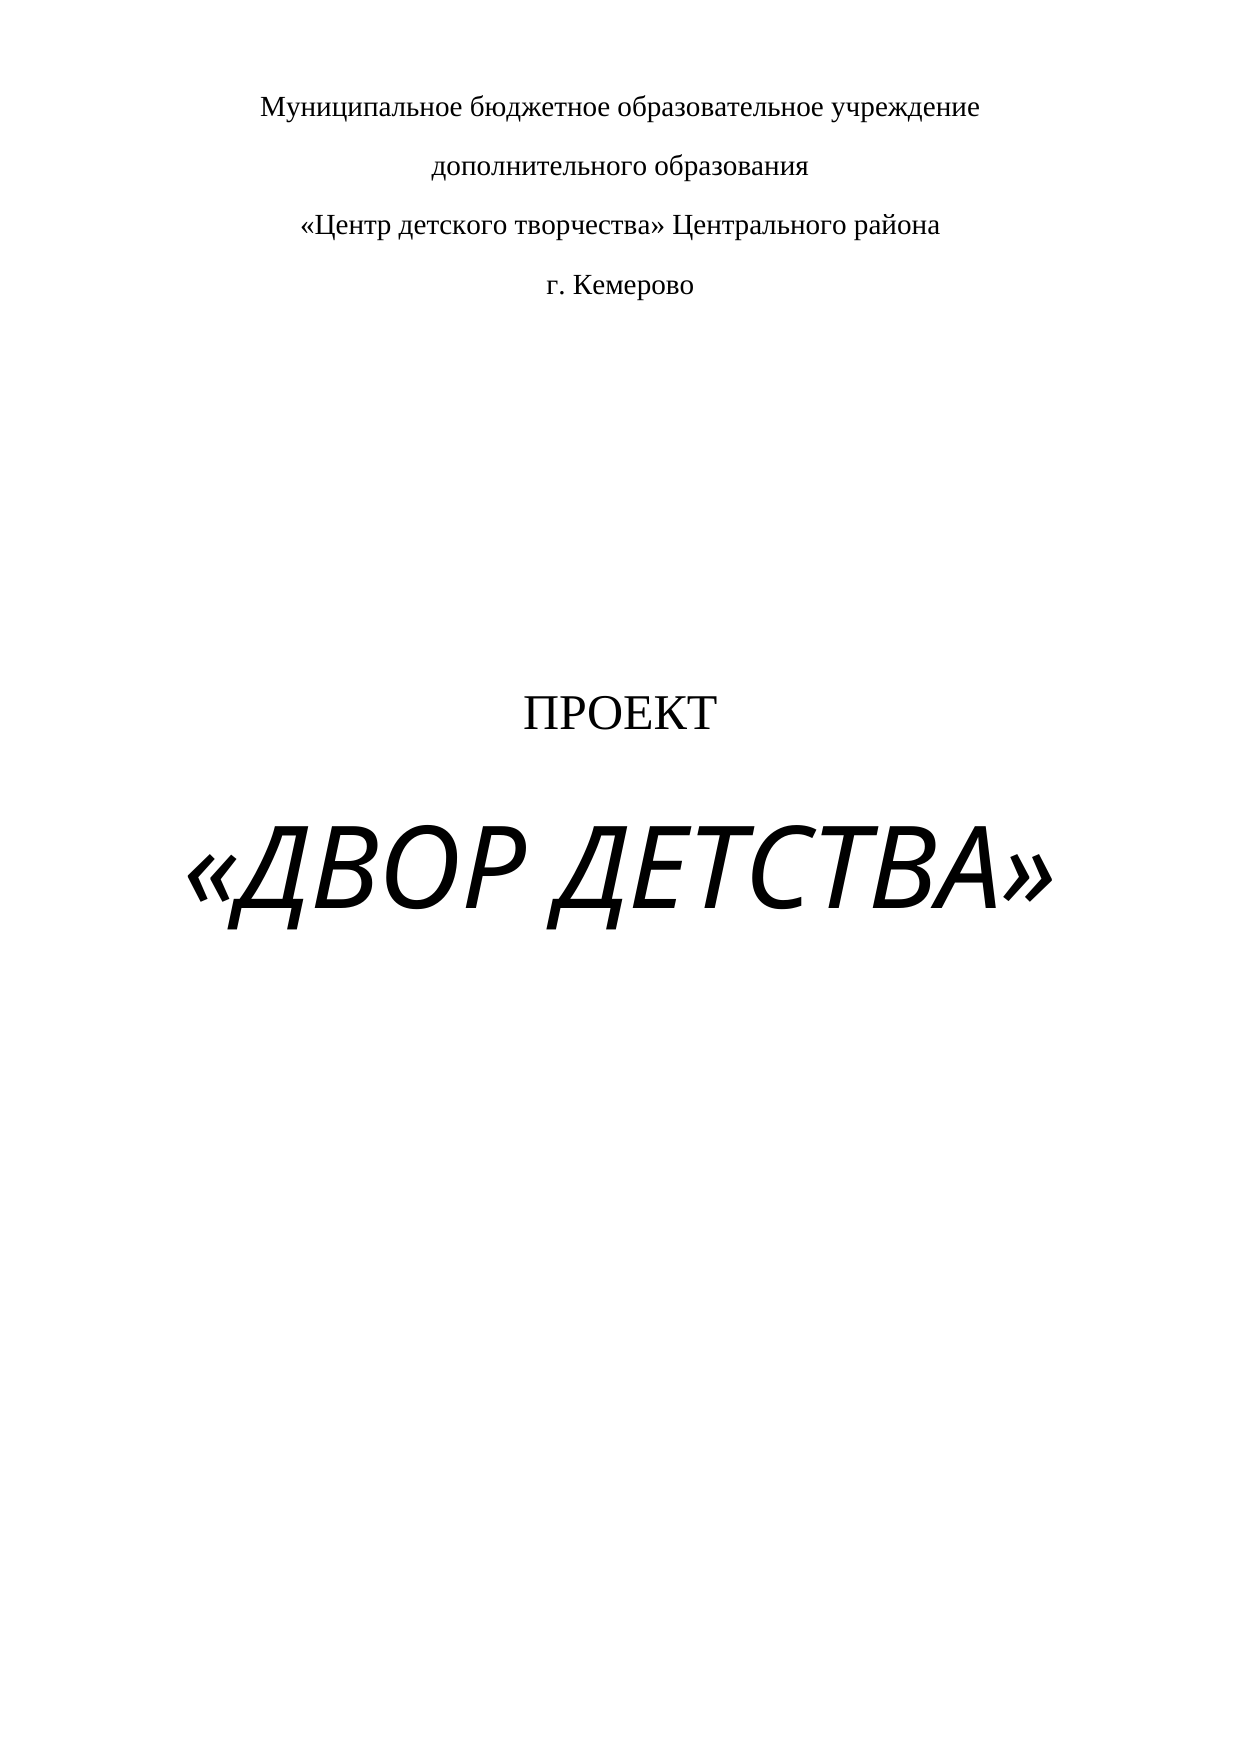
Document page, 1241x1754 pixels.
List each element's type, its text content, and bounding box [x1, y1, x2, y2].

text г. Кемерово [88, 267, 1152, 300]
text «Центр детского творчества» Центрального района [88, 207, 1152, 241]
text Муниципальное бюджетное образовательное учреждение [88, 89, 1152, 122]
text «ДВОР ДЕТСТВА» [88, 786, 1152, 942]
text ПРОЕКТ [88, 682, 1152, 740]
text дополнительного образования [88, 148, 1152, 182]
